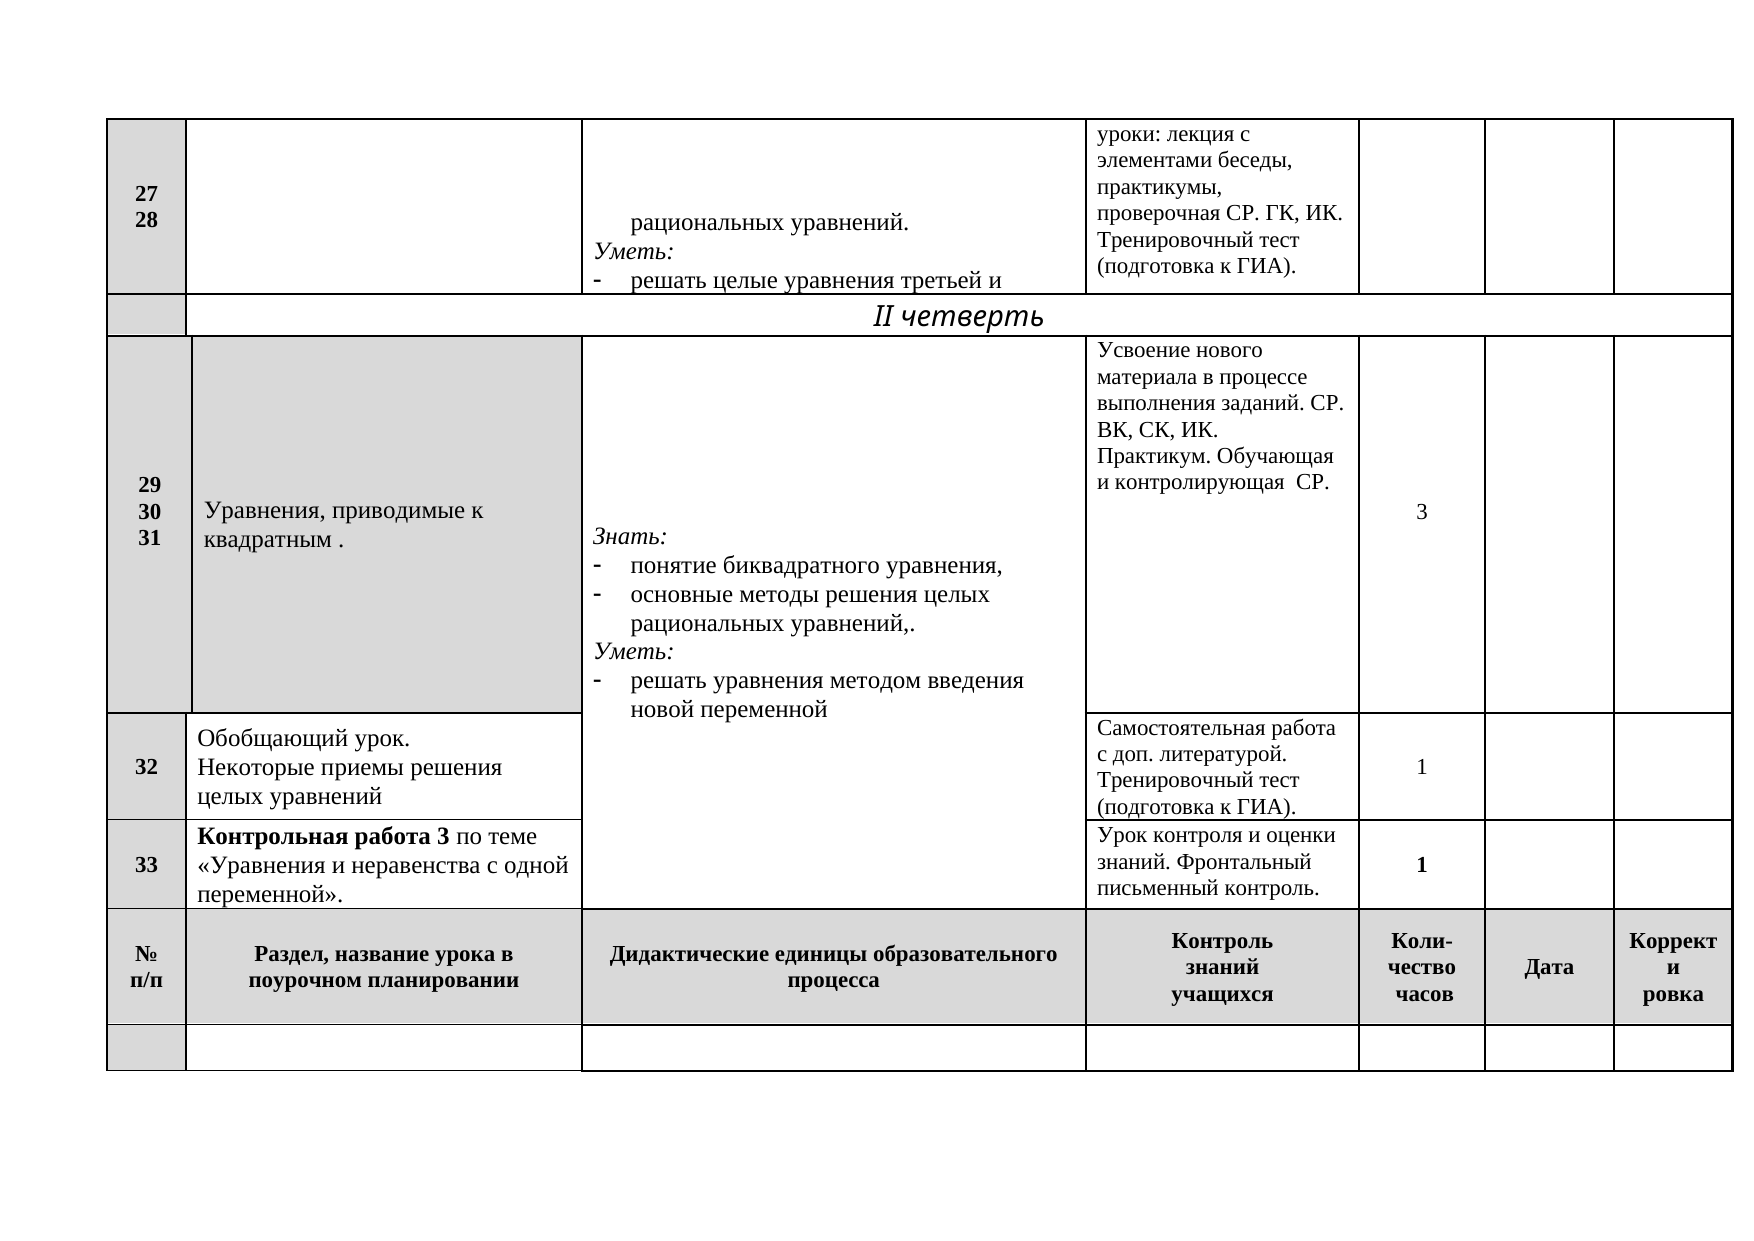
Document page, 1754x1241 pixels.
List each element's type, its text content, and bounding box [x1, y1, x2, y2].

table_cell [1615, 120, 1731, 293]
table_cell Знать: понятие биквадратного уравнения, основные методы решения целых рациональных уравнений,. Уметь: решать уравнения методом введения новой переменной [583, 337, 1085, 908]
table_cell 1 [1360, 821, 1484, 908]
table_cell Усвоение нового материала в процессе выполнения заданий. СР. ВК, СК, ИК. Практикум. Обучающая и контролирующая СР. [1087, 337, 1358, 712]
table_cell [1615, 1026, 1731, 1070]
table_cell Дата [1486, 910, 1613, 1023]
table_cell [187, 1025, 581, 1070]
table_cell [108, 295, 185, 334]
table_cell Раздел, название урока в поурочном планировании [187, 909, 581, 1023]
table_cell № п/п [108, 909, 185, 1023]
table_cell Корректи ровка [1615, 910, 1731, 1023]
table_cell 33 [108, 820, 185, 908]
table_cell Уравнения, приводимые к квадратным . [193, 337, 581, 712]
table_cell [1486, 337, 1613, 712]
table_cell Коли- чество часов [1360, 910, 1484, 1023]
table_cell [1087, 1026, 1358, 1070]
table_cell [583, 1026, 1085, 1070]
table_cell Контроль знаний учащихся [1087, 910, 1358, 1023]
table_cell 1 [1360, 714, 1484, 819]
table_cell [1615, 337, 1731, 712]
table_cell Обобщающий урок. Некоторые приемы решения целых уравнений [187, 714, 581, 819]
table_cell 26 27 28 [108, 120, 185, 293]
table_cell 32 [108, 714, 185, 819]
table_cell [1486, 821, 1613, 908]
table_cell 3 [1360, 337, 1484, 712]
table_cell [1486, 120, 1613, 293]
table_cell Урок контроля и оценки знаний. Фронтальный письменный контроль. [1087, 821, 1358, 908]
table_cell [1486, 714, 1613, 819]
table_cell [1615, 821, 1731, 908]
table_cell [1486, 1026, 1613, 1070]
table_cell Контрольная работа 3 по теме «Уравнения и неравенства с одной переменной». [187, 820, 581, 908]
table_cell 29 30 31 [108, 337, 191, 712]
table_cell Самостоятельная работа с доп. литературой. Тренировочный тест (подготовка к ГИА). [1087, 714, 1358, 819]
table_cell Дидактические единицы образовательного процесса [583, 910, 1085, 1023]
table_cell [1087, 120, 1358, 293]
table_cell [1360, 1026, 1484, 1070]
table_cell [1615, 714, 1731, 819]
table_cell 3 [1360, 120, 1484, 293]
table_cell II четверть [187, 295, 1731, 334]
table_cell [108, 1025, 185, 1070]
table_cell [187, 120, 581, 293]
